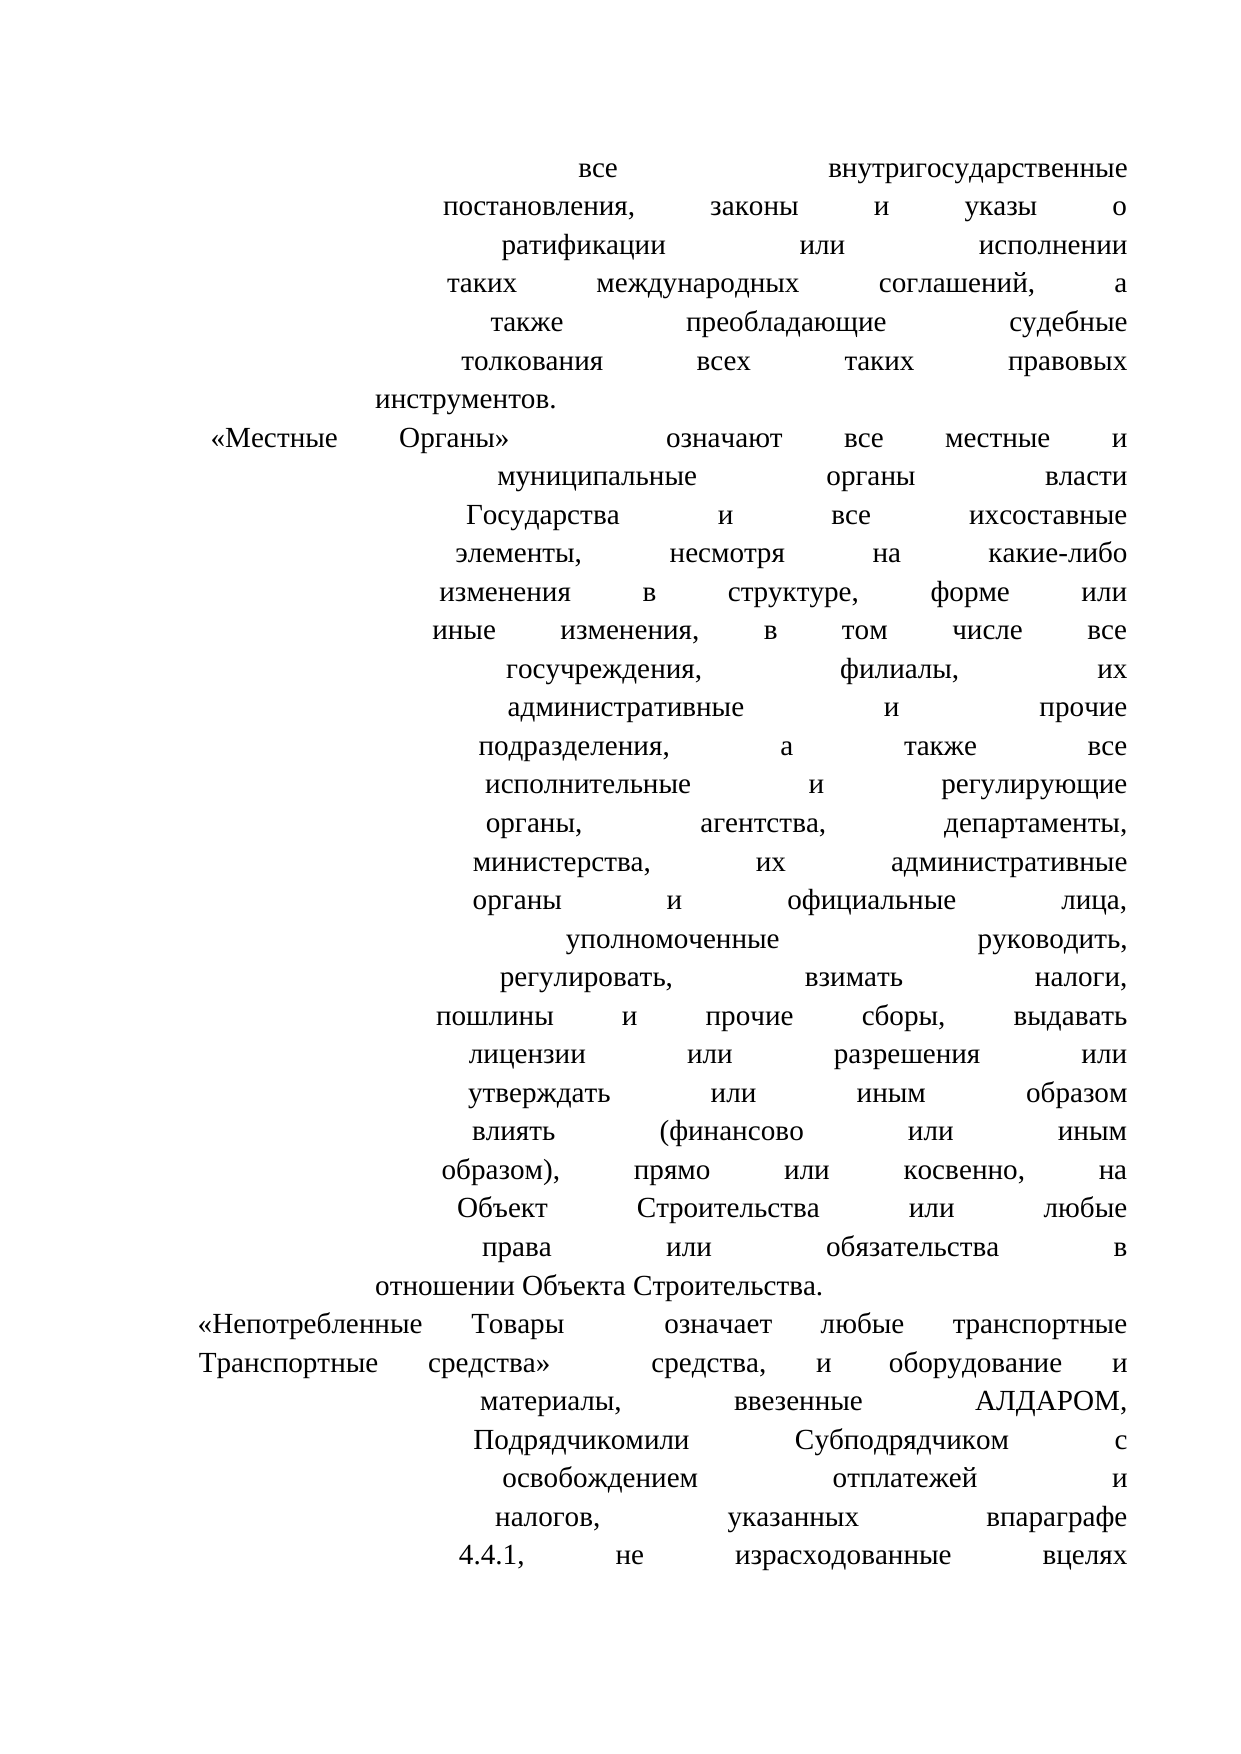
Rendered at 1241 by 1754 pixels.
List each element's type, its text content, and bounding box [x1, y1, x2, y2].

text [112, 150, 1128, 415]
text «Местные Органы» означают все местные и муниципальные органы власти Государства и все их составные элементы, несмотря на какие- либо изменения в структуре, форме или иные изменения, в том числе все госучреждения, филиалы, их административные и прочие подразделения, а также все исполнительные и регулирующие органы, агентства, департаменты, министерства, их административные органы и официальные лица, уполномоченные руководить, регулировать, взимать налоги, пошлины и прочие сборы, выдавать лицензии или разрешения или утверждать или иным образом влиять (финансово или иным образом), прямо или косвенно, на Объект Строительства или любые права или обязательства в отношении Объекта Строительства. [112, 420, 1128, 1301]
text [112, 1306, 1128, 1571]
